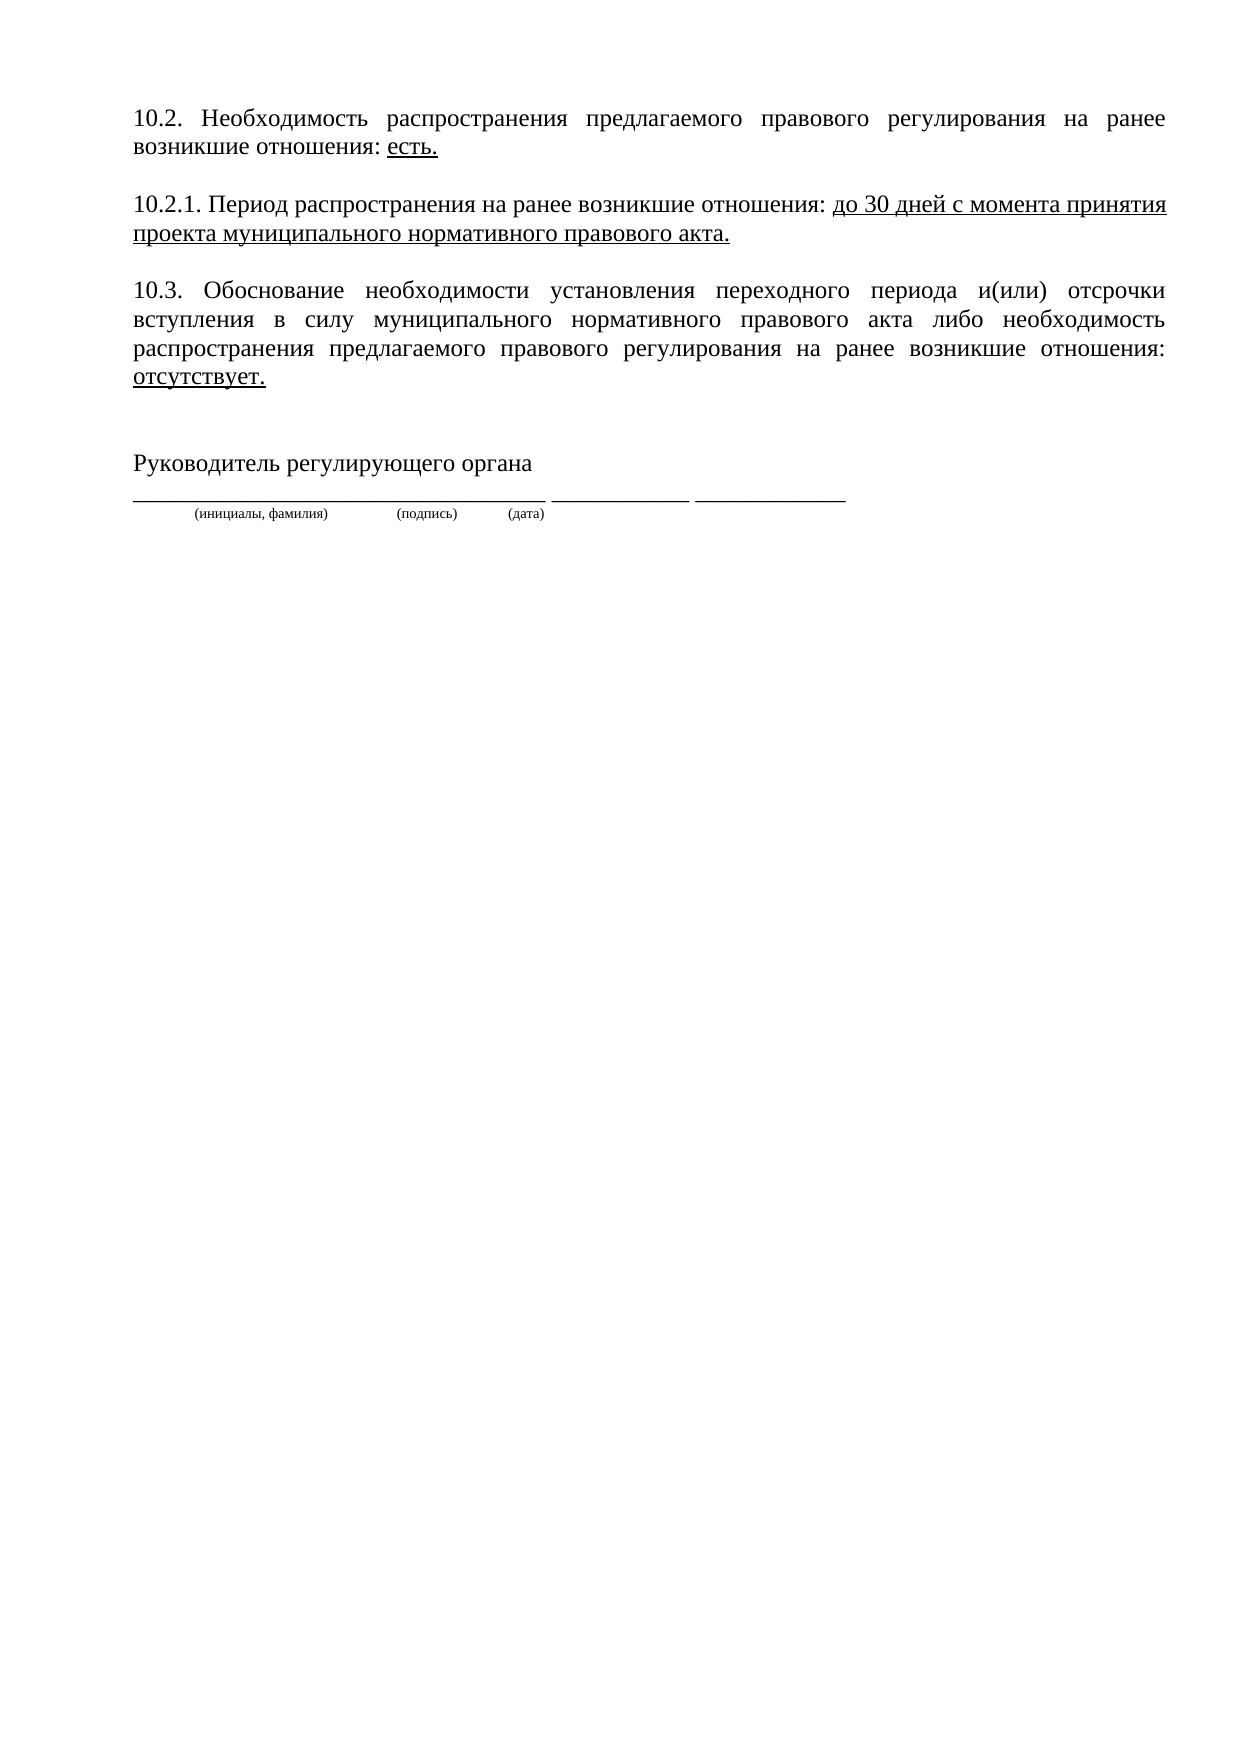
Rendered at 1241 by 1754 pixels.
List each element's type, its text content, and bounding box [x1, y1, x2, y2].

text 10.2. Необходимость распространения предлагаемого правового регулирования на ранее возникшие отношения: есть. [133, 103, 1167, 160]
text (инициалы, фамилия) (подпись) (дата) [133, 505, 1167, 534]
text _________________________________ ___________ ____________ [133, 476, 1167, 505]
text 10.2.1. Период распространения на ранее возникшие отношения: до 30 дней с момента принятия проекта муниципального нормативного правового акта. [133, 189, 1167, 246]
text Руководитель регулирующего органа [133, 448, 1167, 476]
text 10.3. Обоснование необходимости установления переходного периода и(или) отсрочки вступления в силу муниципального нормативного правового акта либо необходимость распространения предлагаемого правового регулирования на ранее возникшие отношения: отсутствует. [133, 275, 1167, 390]
